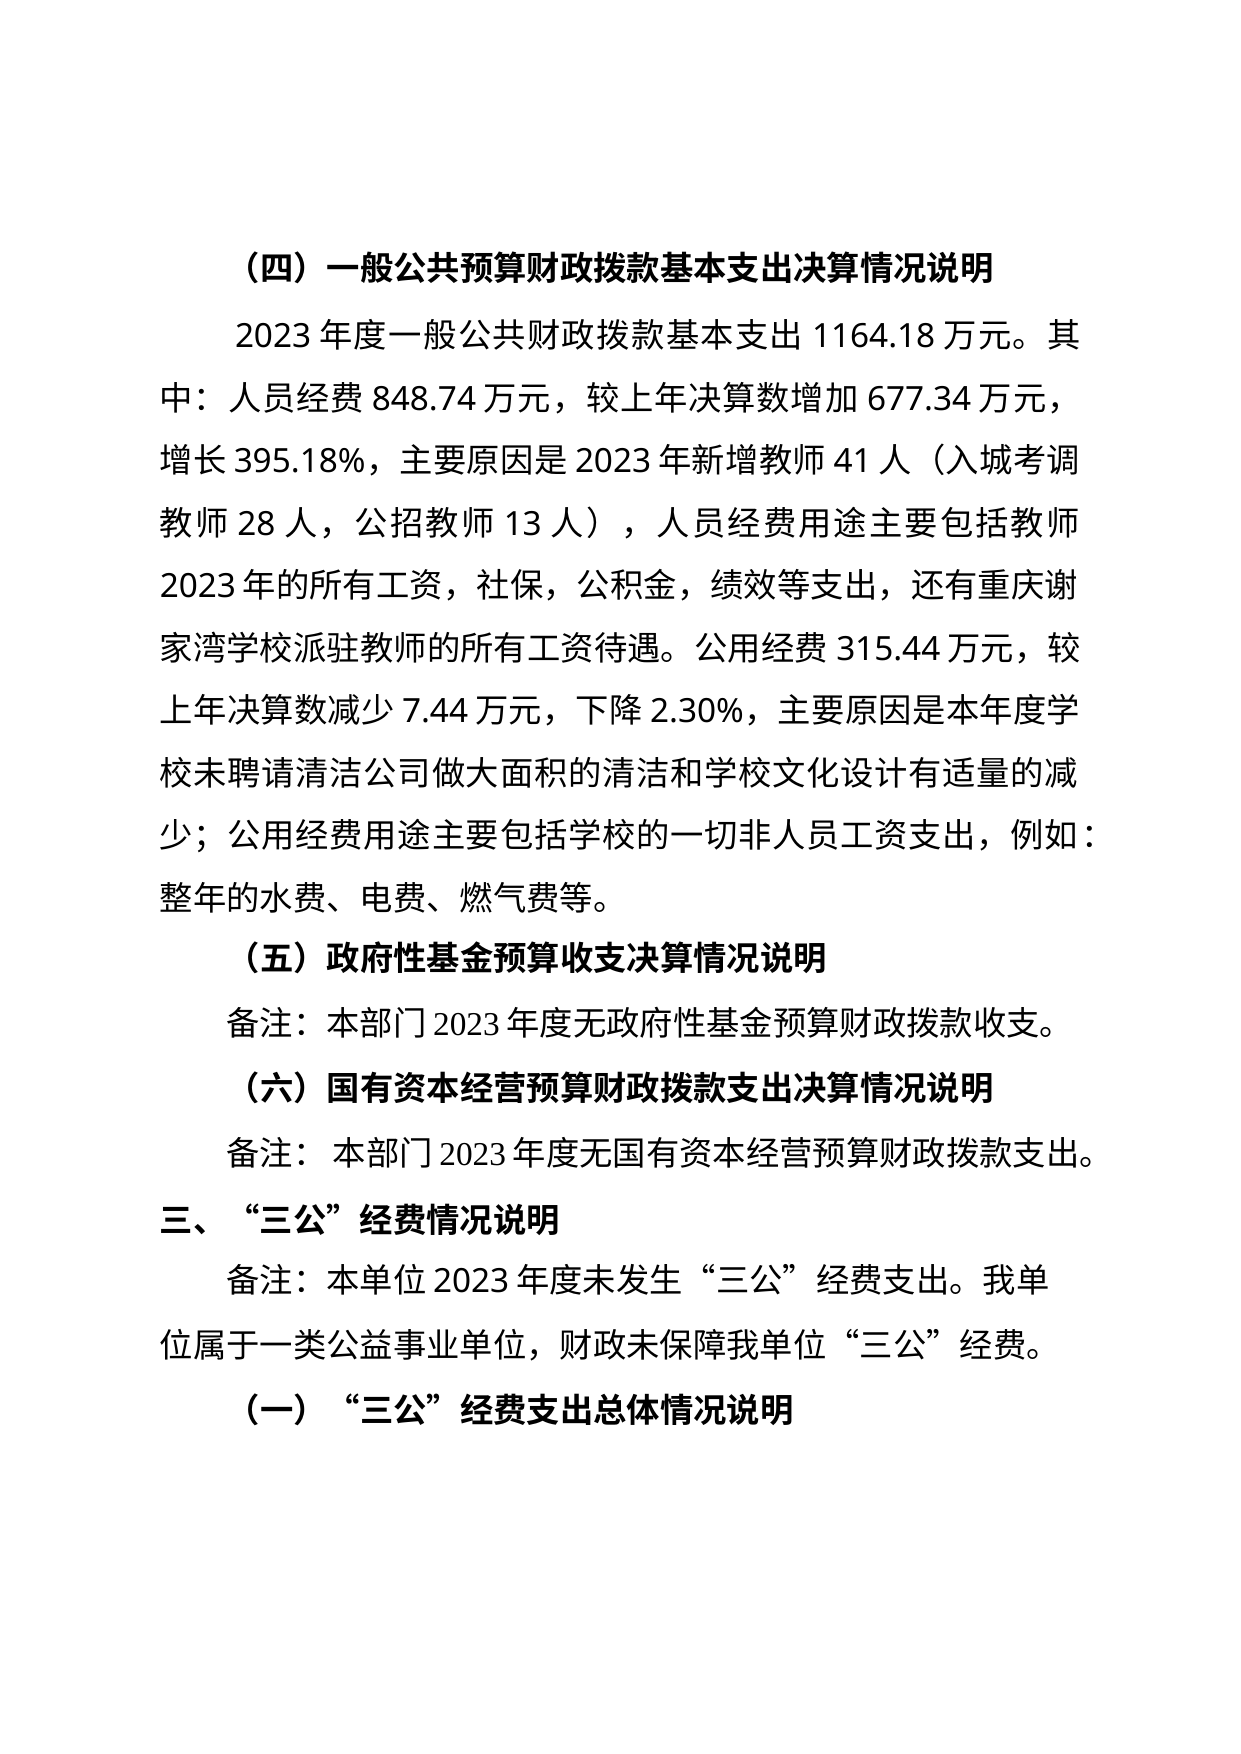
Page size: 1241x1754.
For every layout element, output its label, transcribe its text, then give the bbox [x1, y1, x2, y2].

text （四）一般公共预算财政拨款基本支出决算情况说明 [159, 233, 1081, 298]
text 2023年度一般公共财政拨款基本支出1164.18万元。其中：人员经费848.74万元，较上年决算数增加677.34万元，增长395.18%，主要原因是2023年新增教师41人（入城考调教师28人，公招教师13人），人员经费用途主要包括教师2023年的所有工资，社保，公积金，绩效等支出，还有重庆谢家湾学校派驻教师的所有工资待遇。公用经费315.44万元，较上年决算数减少7.44万元，下降2.30%，主要原因是本年度学校未聘请清洁公司做大面积的清洁和学校文化设计有适量的减少；公用经费用途主要包括学校的一切非人员工资支出，例如：整年的水费、电费、燃气费等。 [159, 298, 1081, 923]
text 三、“三公”经费情况说明 [159, 1183, 1081, 1245]
text （一）“三公”经费支出总体情况说明 [159, 1375, 1081, 1440]
text 备注：本部门2023年度无政府性基金预算财政拨款收支。 [159, 988, 1081, 1053]
text 备注： 本部门2023年度无国有资本经营预算财政拨款支出。 [159, 1118, 1081, 1183]
list 政府性基金预算收支决算情况说明 [159, 923, 1081, 988]
text 备注：本单位2023年度未发生“三公”经费支出。我单位属于一类公益事业单位，财政未保障我单位“三公”经费。 [159, 1245, 1081, 1375]
text （六）国有资本经营预算财政拨款支出决算情况说明 [159, 1053, 1081, 1118]
